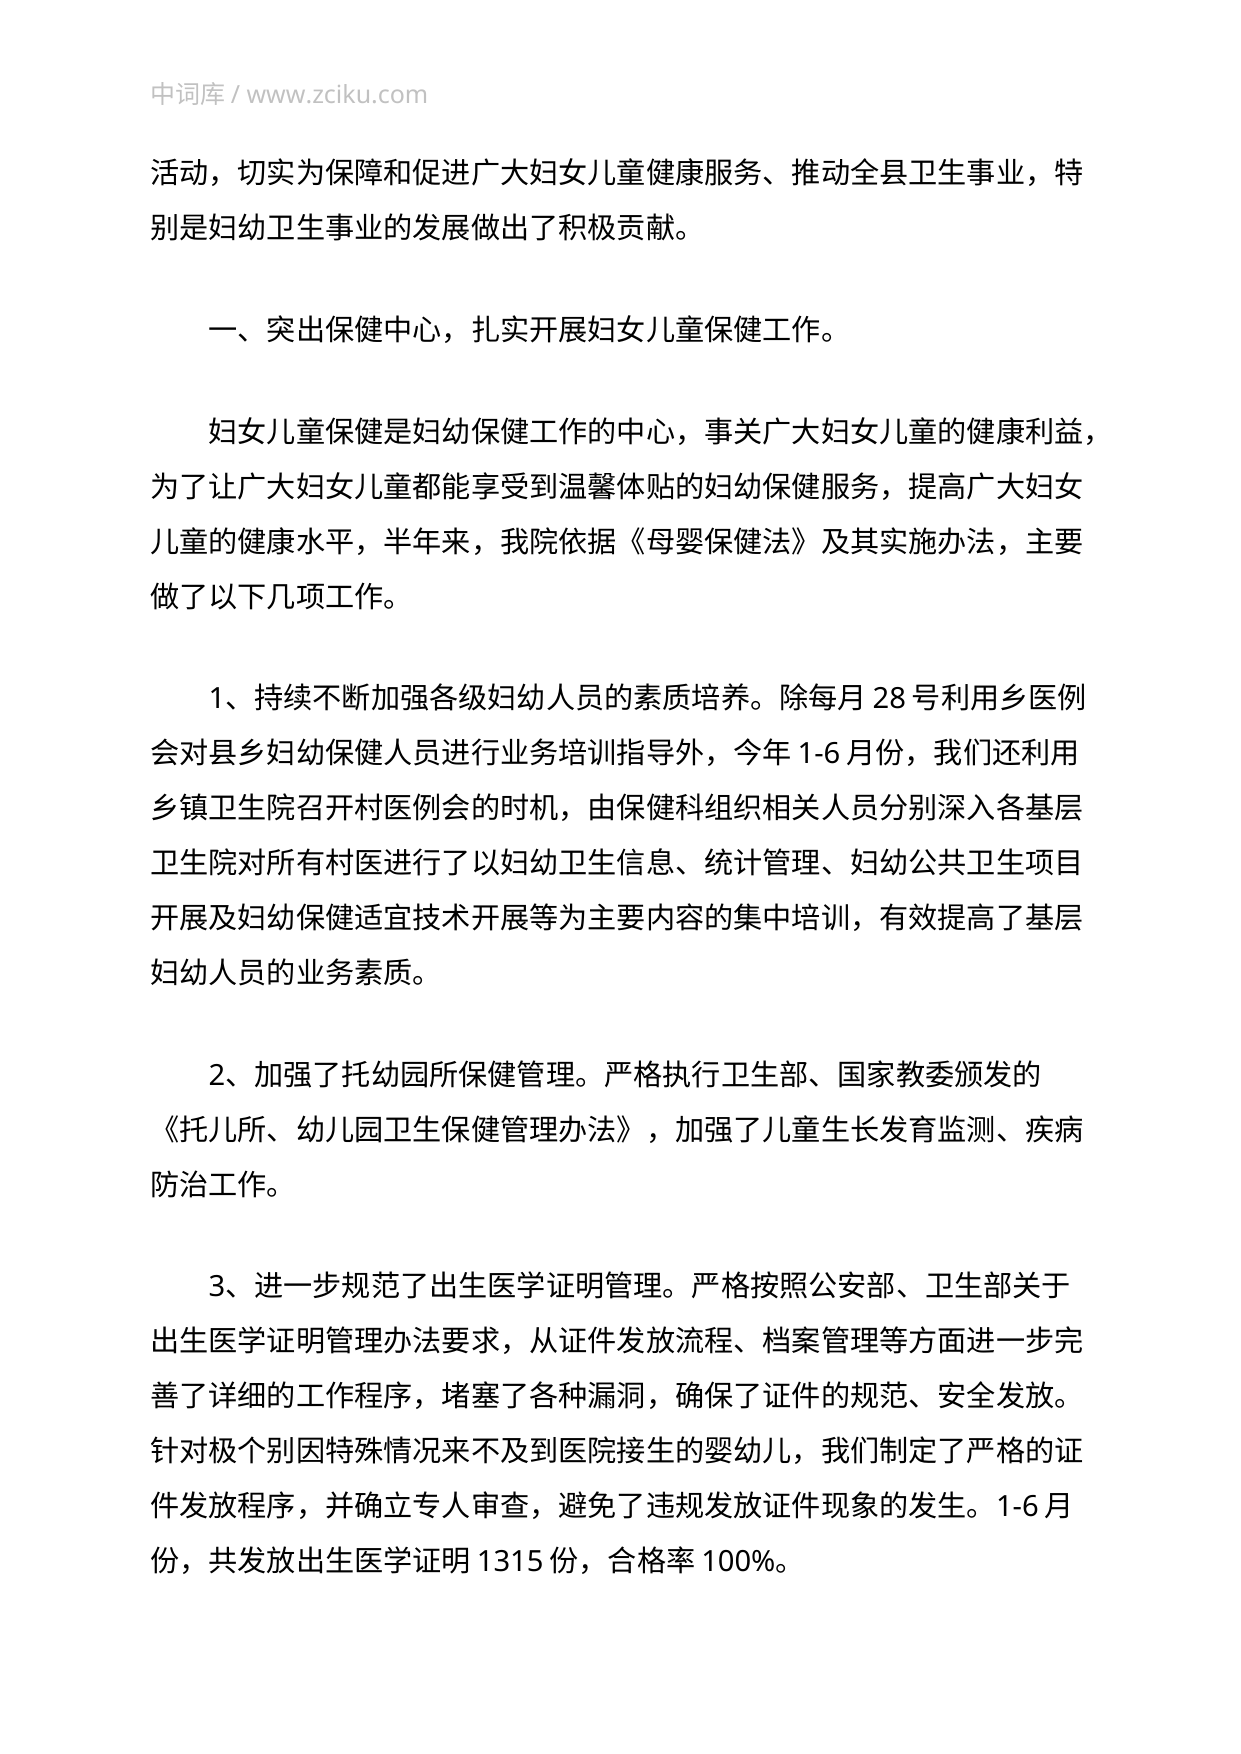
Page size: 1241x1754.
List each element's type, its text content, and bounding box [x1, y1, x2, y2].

text 2、加强了托幼园所保健管理。严格执行卫生部、国家教委颁发的《托儿所、幼儿园卫生保健管理办法》，加强了儿童生长发育监测、疾病防治工作。 [150, 1051, 1090, 1203]
text 3、进一步规范了出生医学证明管理。严格按照公安部、卫生部关于出生医学证明管理办法要求，从证件发放流程、档案管理等方面进一步完善了详细的工作程序，堵塞了各种漏洞，确保了证件的规范、安全发放。针对极个别因特殊情况来不及到医院接生的婴幼儿，我们制定了严格的证件发放程序，并确立专人审查，避免了违规发放证件现象的发生。1-6月份，共发放出生医学证明1315份，合格率100%。 [150, 1263, 1090, 1580]
text 妇女儿童保健是妇幼保健工作的中心，事关广大妇女儿童的健康利益，为了让广大妇女儿童都能享受到温馨体贴的妇幼保健服务，提高广大妇女儿童的健康水平，半年来，我院依据《母婴保健法》及其实施办法，主要做了以下几项工作。 [150, 408, 1090, 615]
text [150, 150, 1090, 247]
text 1、持续不断加强各级妇幼人员的素质培养。除每月28号利用乡医例会对县乡妇幼保健人员进行业务培训指导外，今年1-6月份，我们还利用乡镇卫生院召开村医例会的时机，由保健科组织相关人员分别深入各基层卫生院对所有村医进行了以妇幼卫生信息、统计管理、妇幼公共卫生项目开展及妇幼保健适宜技术开展等为主要内容的集中培训，有效提高了基层妇幼人员的业务素质。 [150, 675, 1090, 992]
text 一、突出保健中心，扎实开展妇女儿童保健工作。 [150, 307, 1090, 349]
